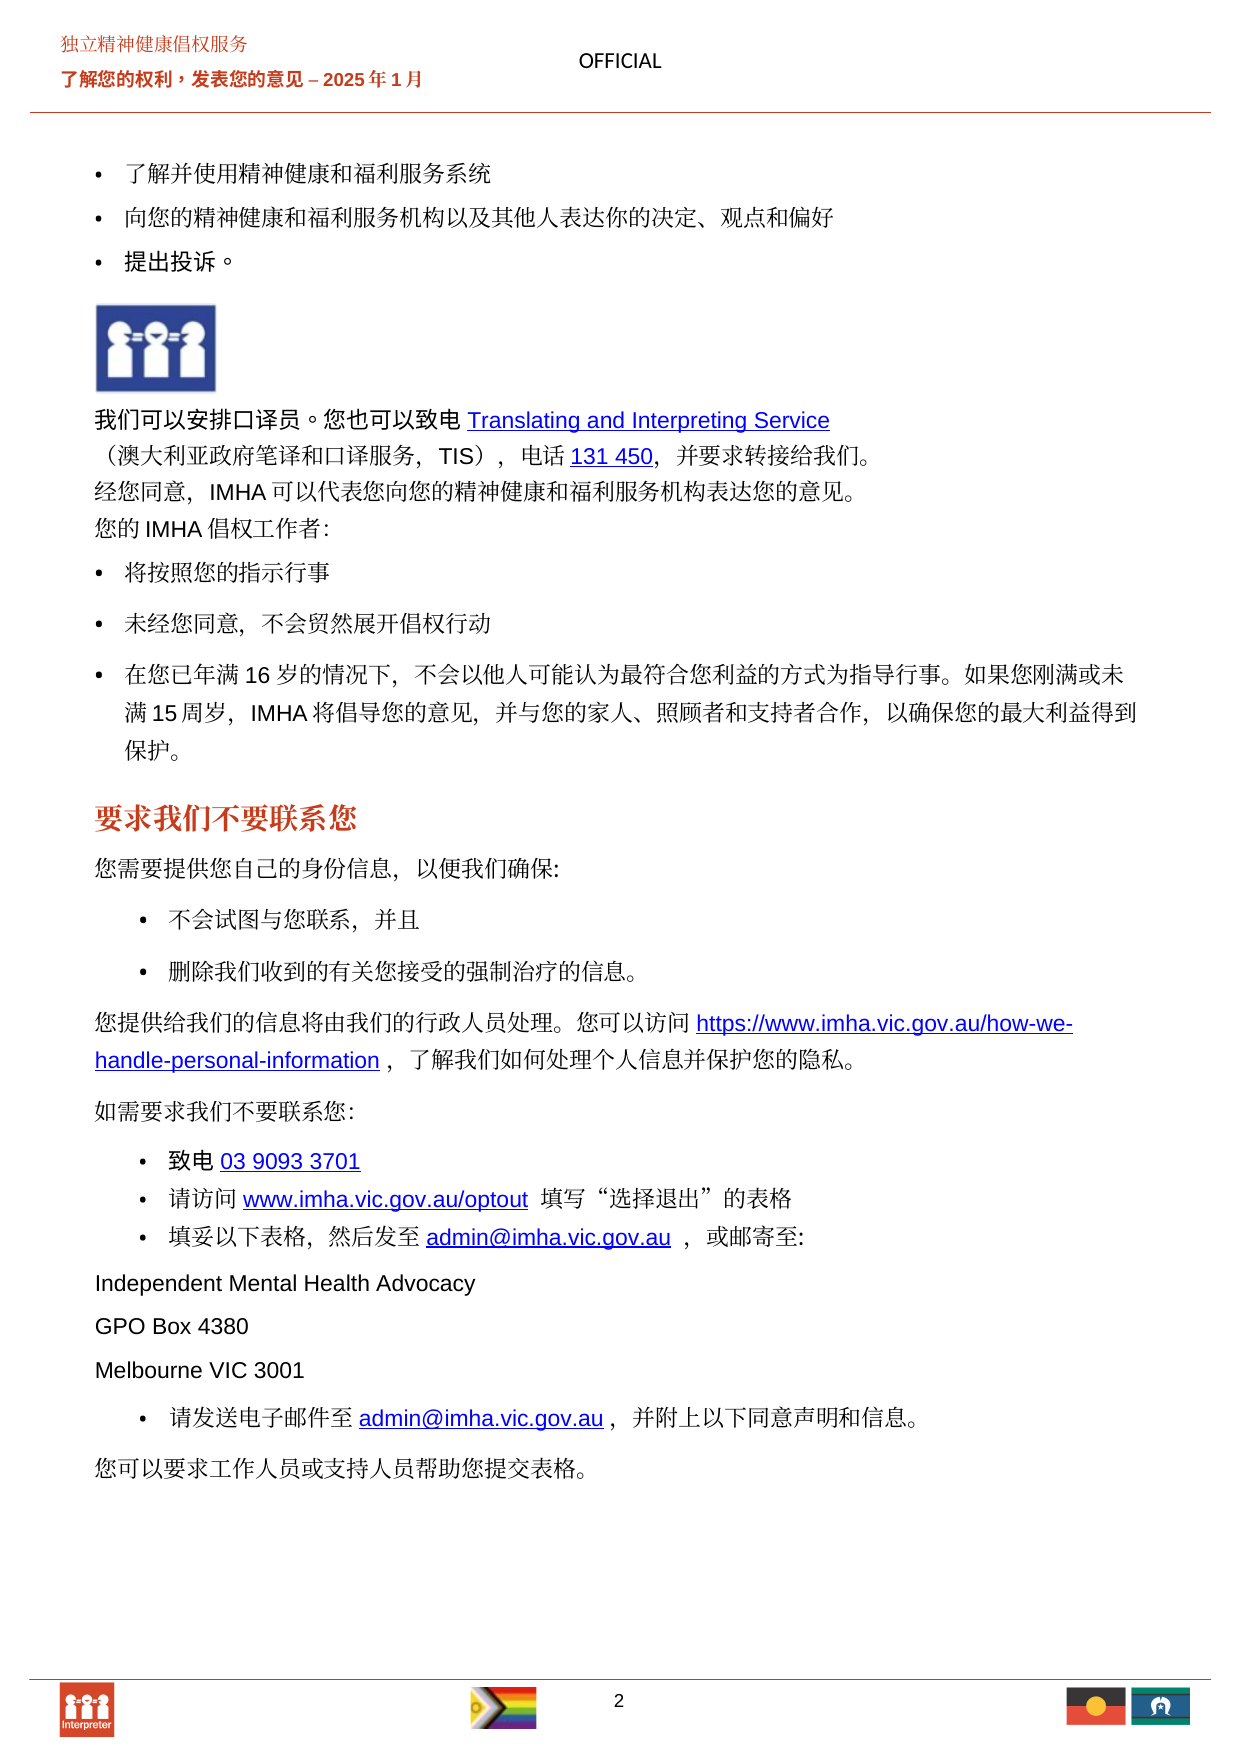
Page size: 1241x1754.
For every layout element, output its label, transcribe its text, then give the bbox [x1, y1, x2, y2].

subtitle 要求我们不要联系您 [94, 796, 1146, 838]
text • 在您已年满 16 岁的情况下，不会以他人可能认为最符合您利益的方式为指导行事。如果您刚满或未满15周岁，IMHA将倡导您的意见，并与您的家人、照顾者和支持者合作，以确保您的最大利益得到保护。 [94, 657, 1146, 766]
text Melbourne VIC 3001 [94, 1357, 1146, 1383]
list 请发送电子邮件至 admin@imha.vic.gov.au ，并附上以下同意声明和信息。 [139, 1400, 1146, 1433]
text • 不会试图与您联系，并且 [132, 902, 1146, 935]
text 您的IMHA倡权工作者： [94, 519, 1146, 542]
text Independent Mental Health Advocacy [94, 1270, 1146, 1296]
list 了解并使用精神健康和福利服务系统 [94, 148, 1146, 191]
list 向您的精神健康和福利服务机构以及其他人表达你的决定、观点和偏好 [94, 191, 1146, 235]
text 我们可以安排口译员。您也可以致电 Translating and Interpreting Service [94, 410, 1146, 433]
text （澳大利亚政府笔译和口译服务，TIS），电话131 450，并要求转接给我们。 [94, 446, 1146, 469]
text • 将按照您的指示行事 [94, 555, 1146, 588]
text 经您同意，IMHA可以代表您向您的精神健康和福利服务机构表达您的意见。 [94, 482, 1146, 505]
text 您需要提供您自己的身份信息，以便我们确保: [94, 851, 1146, 884]
list 提出投诉。 [94, 235, 1146, 279]
picture [94, 303, 218, 394]
list 致电 03 9093 3701 [139, 1145, 1146, 1176]
text GPO Box 4380 [94, 1313, 1146, 1340]
picture [1055, 1678, 1195, 1731]
text 您可以要求工作人员或支持人员帮助您提交表格。 [94, 1451, 1146, 1484]
text • 未经您同意，不会贸然展开倡权行动 [94, 606, 1146, 639]
picture [43, 1669, 132, 1750]
list 请访问 www.imha.vic.gov.au/optout 填写“选择退出”的表格 [139, 1181, 1146, 1214]
text • 删除我们收到的有关您接受的强制治疗的信息。 [132, 953, 1146, 987]
text 您提供给我们的信息将由我们的行政人员处理。您可以访问 https://www.imha.vic.gov.au/how-we-handle-personal-information ，了解我们如何处理个人信息并保护您的隐私。 [94, 1005, 1146, 1076]
list 填妥以下表格，然后发至 admin@imha.vic.gov.au ，或邮寄至: [139, 1219, 1146, 1252]
text 如需要求我们不要联系您： [94, 1094, 1146, 1127]
picture [470, 1687, 537, 1729]
